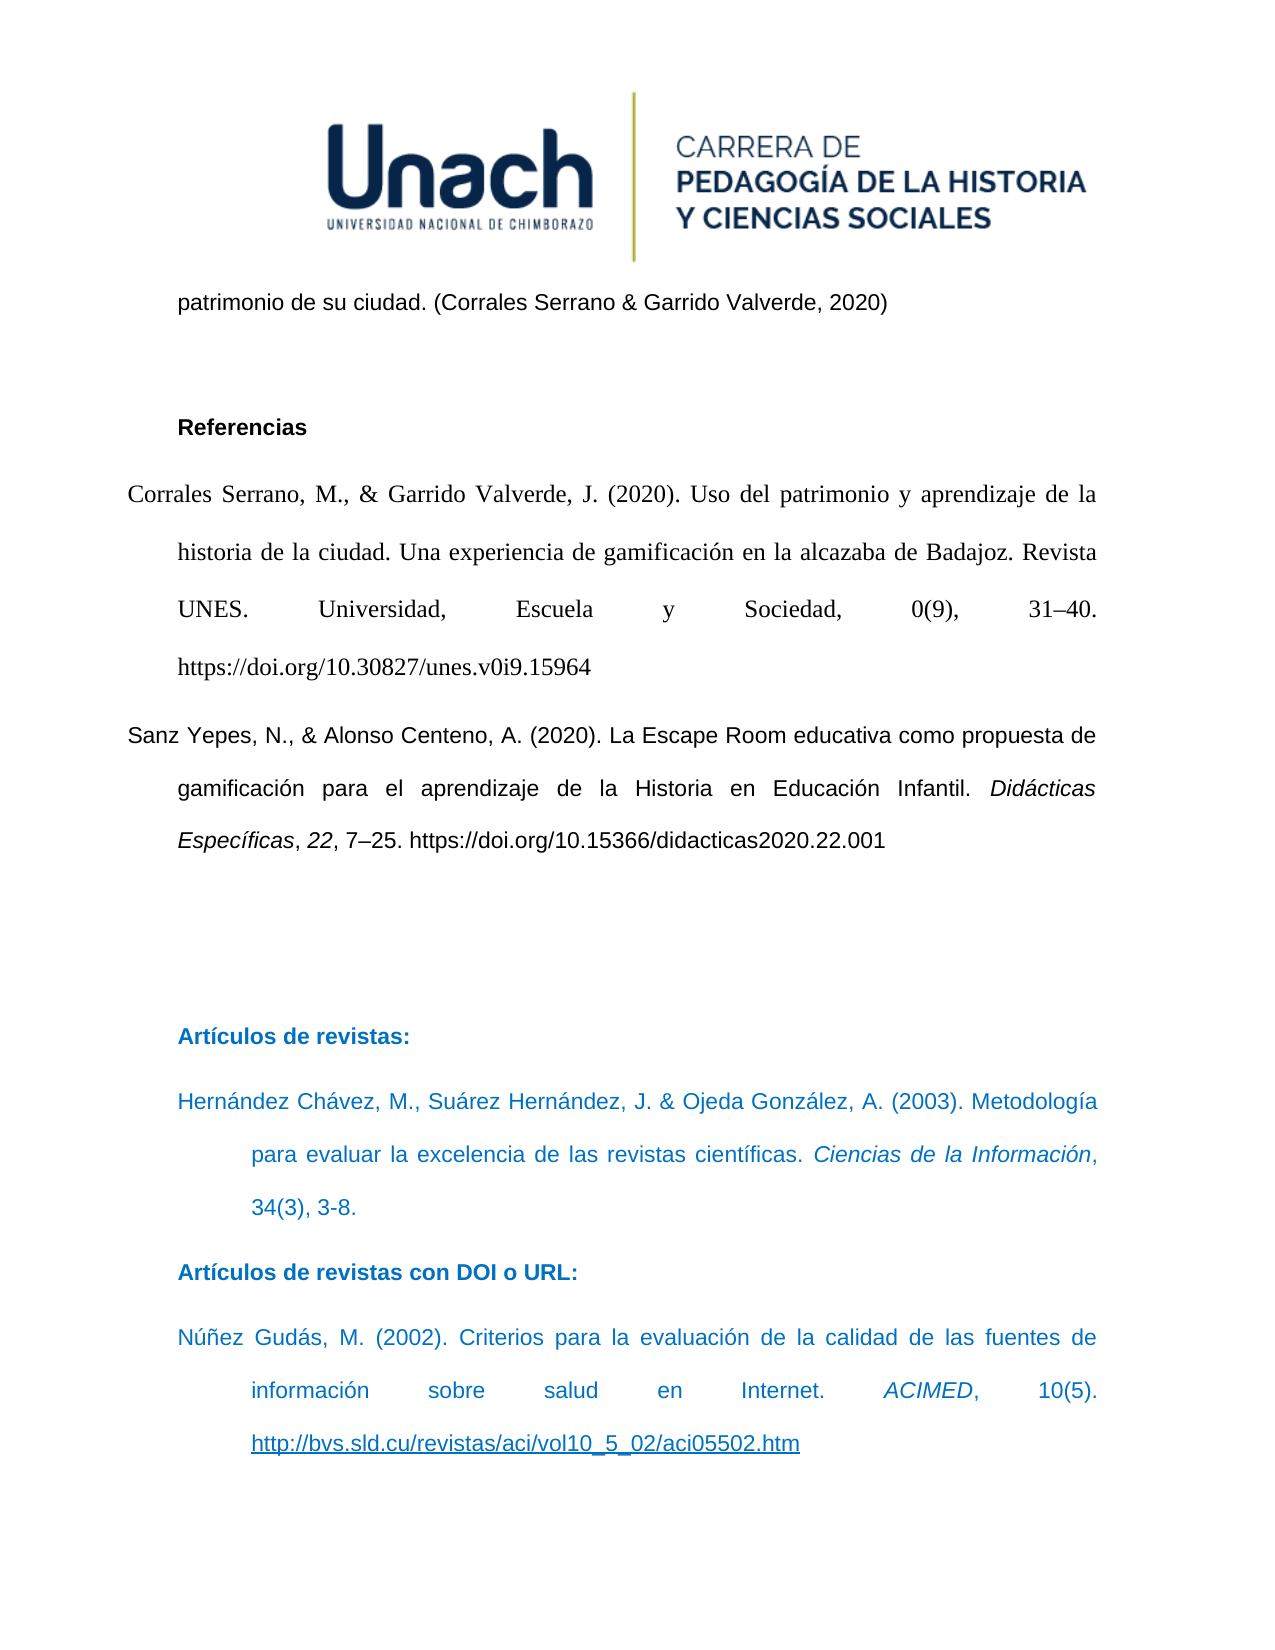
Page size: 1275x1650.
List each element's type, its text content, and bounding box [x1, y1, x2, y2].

picture [251, 86, 1172, 289]
text Artículos de revistas: [177, 1023, 1098, 1049]
text Hernández Chávez, M., Suárez Hernández, J. & Ojeda González, A. (2003). Metodología para evaluar la excelencia de las revistas científicas. Ciencias de la Información, 34(3), 3-8. [177, 1088, 1098, 1220]
text Núñez Gudás, M. (2002). Criterios para la evaluación de la calidad de las fuentes de información sobre salud en Internet. ACIMED, 10(5). http://bvs.sld.cu/revistas/aci/vol10_5_02/aci05502.htm [177, 1324, 1098, 1456]
text Referencias [177, 414, 1098, 441]
text Artículos de revistas con DOI o URL: [177, 1259, 1098, 1285]
